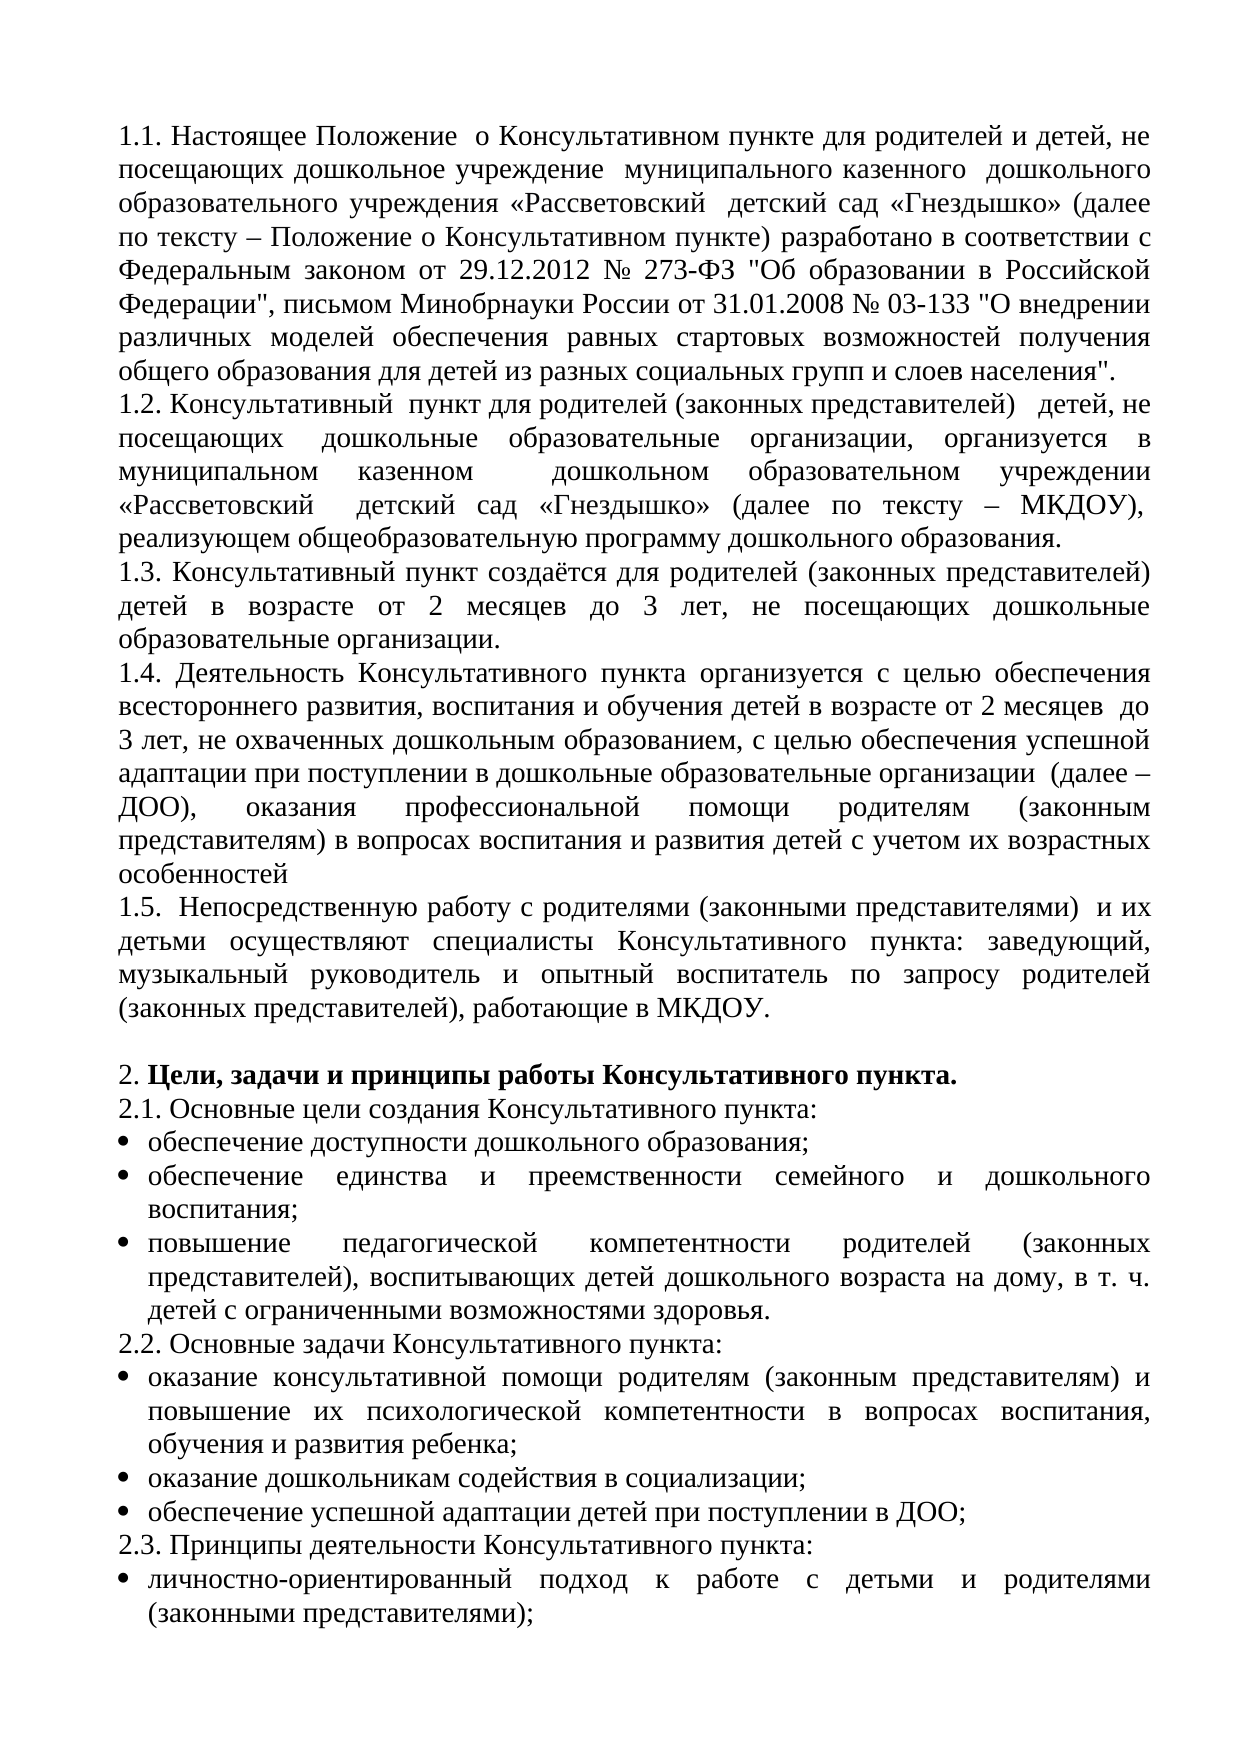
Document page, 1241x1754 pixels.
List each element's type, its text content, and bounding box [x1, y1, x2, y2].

text 2.1. Основные цели создания Консультативного пункта: [118, 1091, 1152, 1124]
text 2. Цели, задачи и принципы работы Консультативного пункта. [118, 1057, 1152, 1091]
list личностно-ориентированный подход к работе с детьми и родителями (законными представителями); [118, 1561, 1152, 1628]
list обеспечение единства и преемственности семейного и дошкольного воспитания; [118, 1158, 1152, 1225]
list оказание консультативной помощи родителям (законным представителям) и повышение их психологической компетентности в вопросах воспитания, обучения и развития ребенка; [118, 1359, 1152, 1460]
text 2.2. Основные задачи Консультативного пункта: [118, 1326, 1152, 1359]
text 2.3. Принципы деятельности Консультативного пункта: [118, 1527, 1152, 1561]
list обеспечение успешной адаптации детей при поступлении в ДОО; [118, 1494, 1152, 1527]
text 1.5. Непосредственную работу с родителями (законными представителями) и их детьми осуществляют специалисты Консультативного пункта: заведующий, музыкальный руководитель и опытный воспитатель по запросу родителей (законных представителей), работающие в МКДОУ. [118, 889, 1152, 1024]
text 1.4. Деятельность Консультативного пункта организуется с целью обеспечения всестороннего развития, воспитания и обучения детей в возрасте от 2 месяцев до 3 лет, не охваченных дошкольным образованием, с целью обеспечения успешной адаптации при поступлении в дошкольные образовательные организации (далее – ДОО), оказания профессиональной помощи родителям (законным представителям) в вопросах воспитания и развития детей с учетом их возрастных особенностей [118, 655, 1152, 889]
text 1.3. Консультативный пункт создаётся для родителей (законных представителей) детей в возрасте от 2 месяцев до 3 лет, не посещающих дошкольные образовательные организации. [118, 554, 1152, 655]
list повышение педагогической компетентности родителей (законных представителей), воспитывающих детей дошкольного возраста на дому, в т. ч. детей с ограниченными возможностями здоровья. [118, 1225, 1152, 1326]
text 1.1. Настоящее Положение о Консультативном пункте для родителей и детей, не посещающих дошкольное учреждение муниципального казенного дошкольного образовательного учреждения «Рассветовский детский сад «Гнездышко» (далее по тексту – Положение о Консультативном пункте) разработано в соответствии с Федеральным законом от 29.12.2012 № 273-ФЗ "Об образовании в Российской Федерации", письмом Минобрнауки России от 31.01.2008 № 03-133 "О внедрении различных моделей обеспечения равных стартовых возможностей получения общего образования для детей из разных социальных групп и слоев населения". [118, 118, 1152, 386]
list обеспечение доступности дошкольного образования; [118, 1124, 1152, 1158]
list оказание дошкольникам содействия в социализации; [118, 1460, 1152, 1494]
text 1.2. Консультативный пункт для родителей (законных представителей) детей, не посещающих дошкольные образовательные организации, организуется в муниципальном казенном дошкольном образовательном учреждении «Рассветовский детский сад «Гнездышко» (далее по тексту – МКДОУ), реализующем общеобразовательную программу дошкольного образования. [118, 386, 1152, 554]
